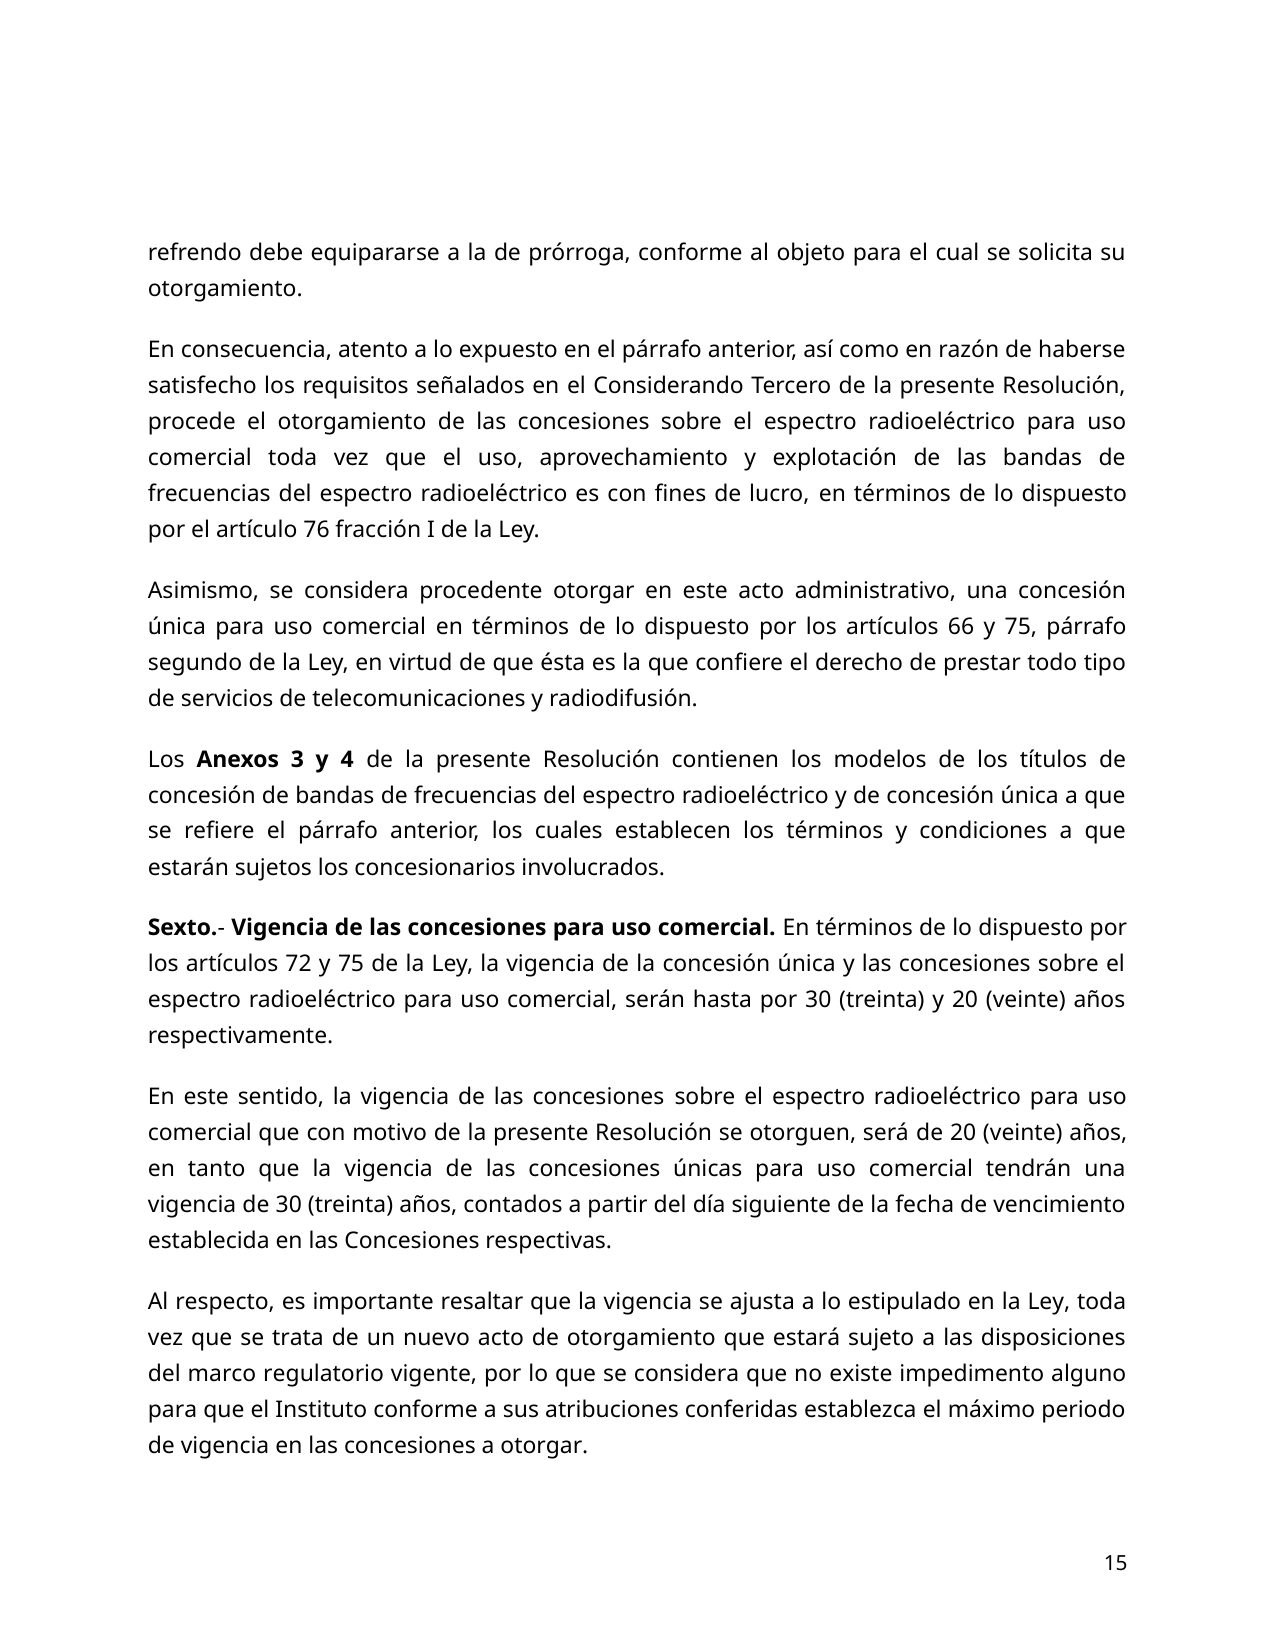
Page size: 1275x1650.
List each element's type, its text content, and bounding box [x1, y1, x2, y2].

text Asimismo, se considera procedente otorgar en este acto administrativo, una concesión única para uso comercial en términos de lo dispuesto por los artículos 66 y 75, párrafo segundo de la Ley, en virtud de que ésta es la que confiere el derecho de prestar todo tipo de servicios de telecomunicaciones y radiodifusión. [148, 574, 1127, 713]
text En este sentido, la vigencia de las concesiones sobre el espectro radioeléctrico para uso comercial que con motivo de la presente Resolución se otorguen, será de 20 (veinte) años, en tanto que la vigencia de las concesiones únicas para uso comercial tendrán una vigencia de 30 (treinta) años, contados a partir del día siguiente de la fecha de vencimiento establecida en las Concesiones respectivas. [148, 1080, 1127, 1255]
text En consecuencia, atento a lo expuesto en el párrafo anterior, así como en razón de haberse satisfecho los requisitos señalados en el Considerando Tercero de la presente Resolución, procede el otorgamiento de las concesiones sobre el espectro radioeléctrico para uso comercial toda vez que el uso, aprovechamiento y explotación de las bandas de frecuencias del espectro radioeléctrico es con fines de lucro, en términos de lo dispuesto por el artículo 76 fracción I de la Ley. [148, 333, 1127, 544]
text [148, 236, 1127, 303]
text Al respecto, es importante resaltar que la vigencia se ajusta a lo estipulado en la Ley, toda vez que se trata de un nuevo acto de otorgamiento que estará sujeto a las disposiciones del marco regulatorio vigente, por lo que se considera que no existe impedimento alguno para que el Instituto conforme a sus atribuciones conferidas establezca el máximo periodo de vigencia en las concesiones a otorgar. [148, 1285, 1127, 1460]
text Los Anexos 3 y 4 de la presente Resolución contienen los modelos de los títulos de concesión de bandas de frecuencias del espectro radioeléctrico y de concesión única a que se refiere el párrafo anterior, los cuales establecen los términos y condiciones a que estarán sujetos los concesionarios involucrados. [148, 743, 1127, 882]
text Sexto.- Vigencia de las concesiones para uso comercial. En términos de lo dispuesto por los artículos 72 y 75 de la Ley, la vigencia de la concesión única y las concesiones sobre el espectro radioeléctrico para uso comercial, serán hasta por 30 (treinta) y 20 (veinte) años respectivamente. [148, 911, 1127, 1050]
